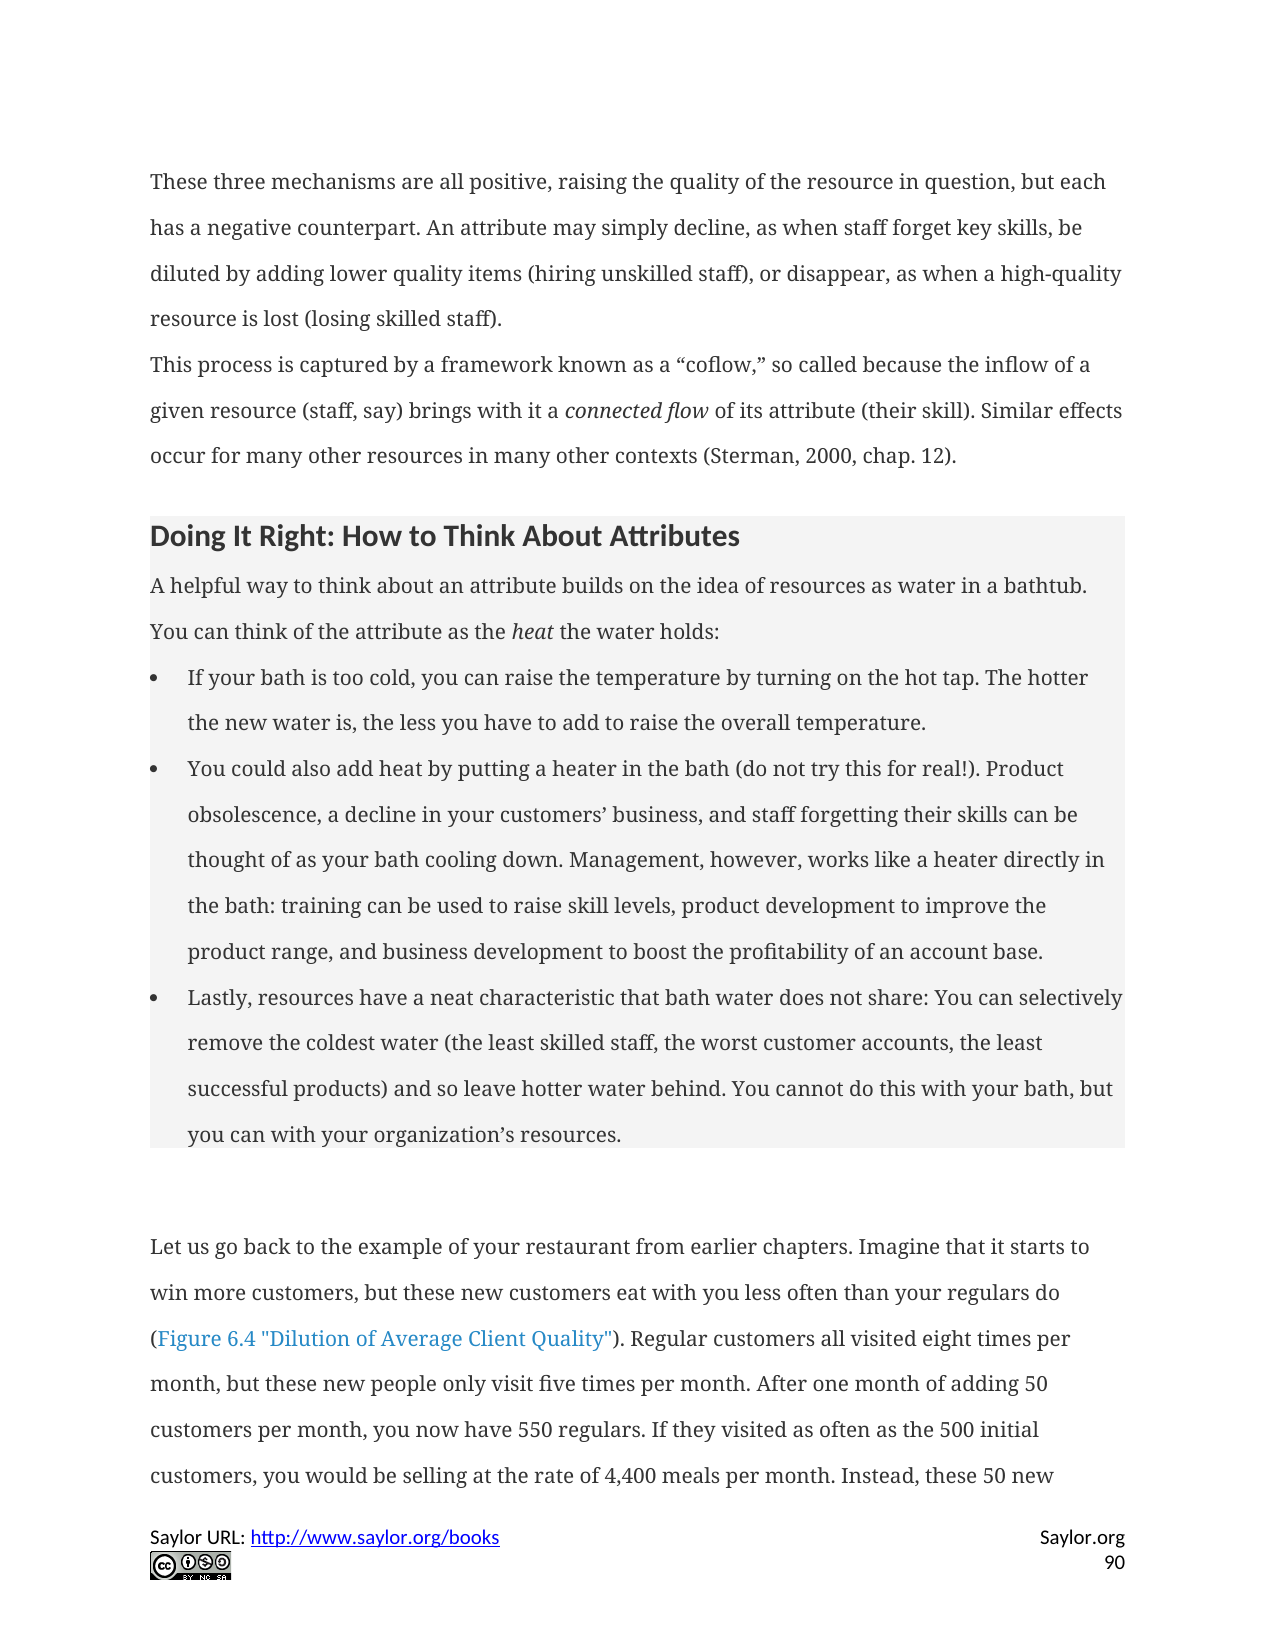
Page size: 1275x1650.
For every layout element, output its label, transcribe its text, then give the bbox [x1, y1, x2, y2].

list Lastly, resources have a neat characteristic that bath water does not share: You can selectively remove the coldest water (the least skilled staff, the worst customer accounts, the least successful products) and so leave hotter water behind. You cannot do this with your bath, but you can with your organization’s resources. [150, 966, 1125, 1148]
picture [150, 1551, 232, 1580]
list You could also add heat by putting a heater in the bath (do not try this for real!). Product obsolescence, a decline in your customers’ business, and staff forgetting their skills can be thought of as your bath cooling down. Management, however, works like a heater directly in the bath: training can be used to raise skill levels, product development to improve the product range, and business development to boost the profitability of an account base. [150, 737, 1125, 966]
text These three mechanisms are all positive, raising the quality of the resource in question, but each has a negative counterpart. An attribute may simply decline, as when staff forget key skills, be diluted by adding lower quality items (hiring unskilled staff), or disappear, as when a high-quality resource is lost (losing skilled staff). [150, 150, 1125, 333]
text A helpful way to think about an attribute builds on the idea of resources as water in a bathtub. You can think of the attribute as the heat the water holds: [150, 554, 1125, 645]
list If your bath is too cold, you can raise the temperature by turning on the hot tap. The hotter the new water is, the less you have to add to raise the overall temperature. [150, 645, 1125, 737]
text This process is captured by a framework known as a “coflow,” so called because the inflow of a given resource (staff, say) brings with it a connected flow of its attribute (their skill). Similar effects occur for many other resources in many other contexts (Sterman, 2000, chap. 12). [150, 333, 1125, 470]
text Doing It Right: How to Think About Attributes [150, 516, 1125, 554]
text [150, 1215, 1125, 1489]
